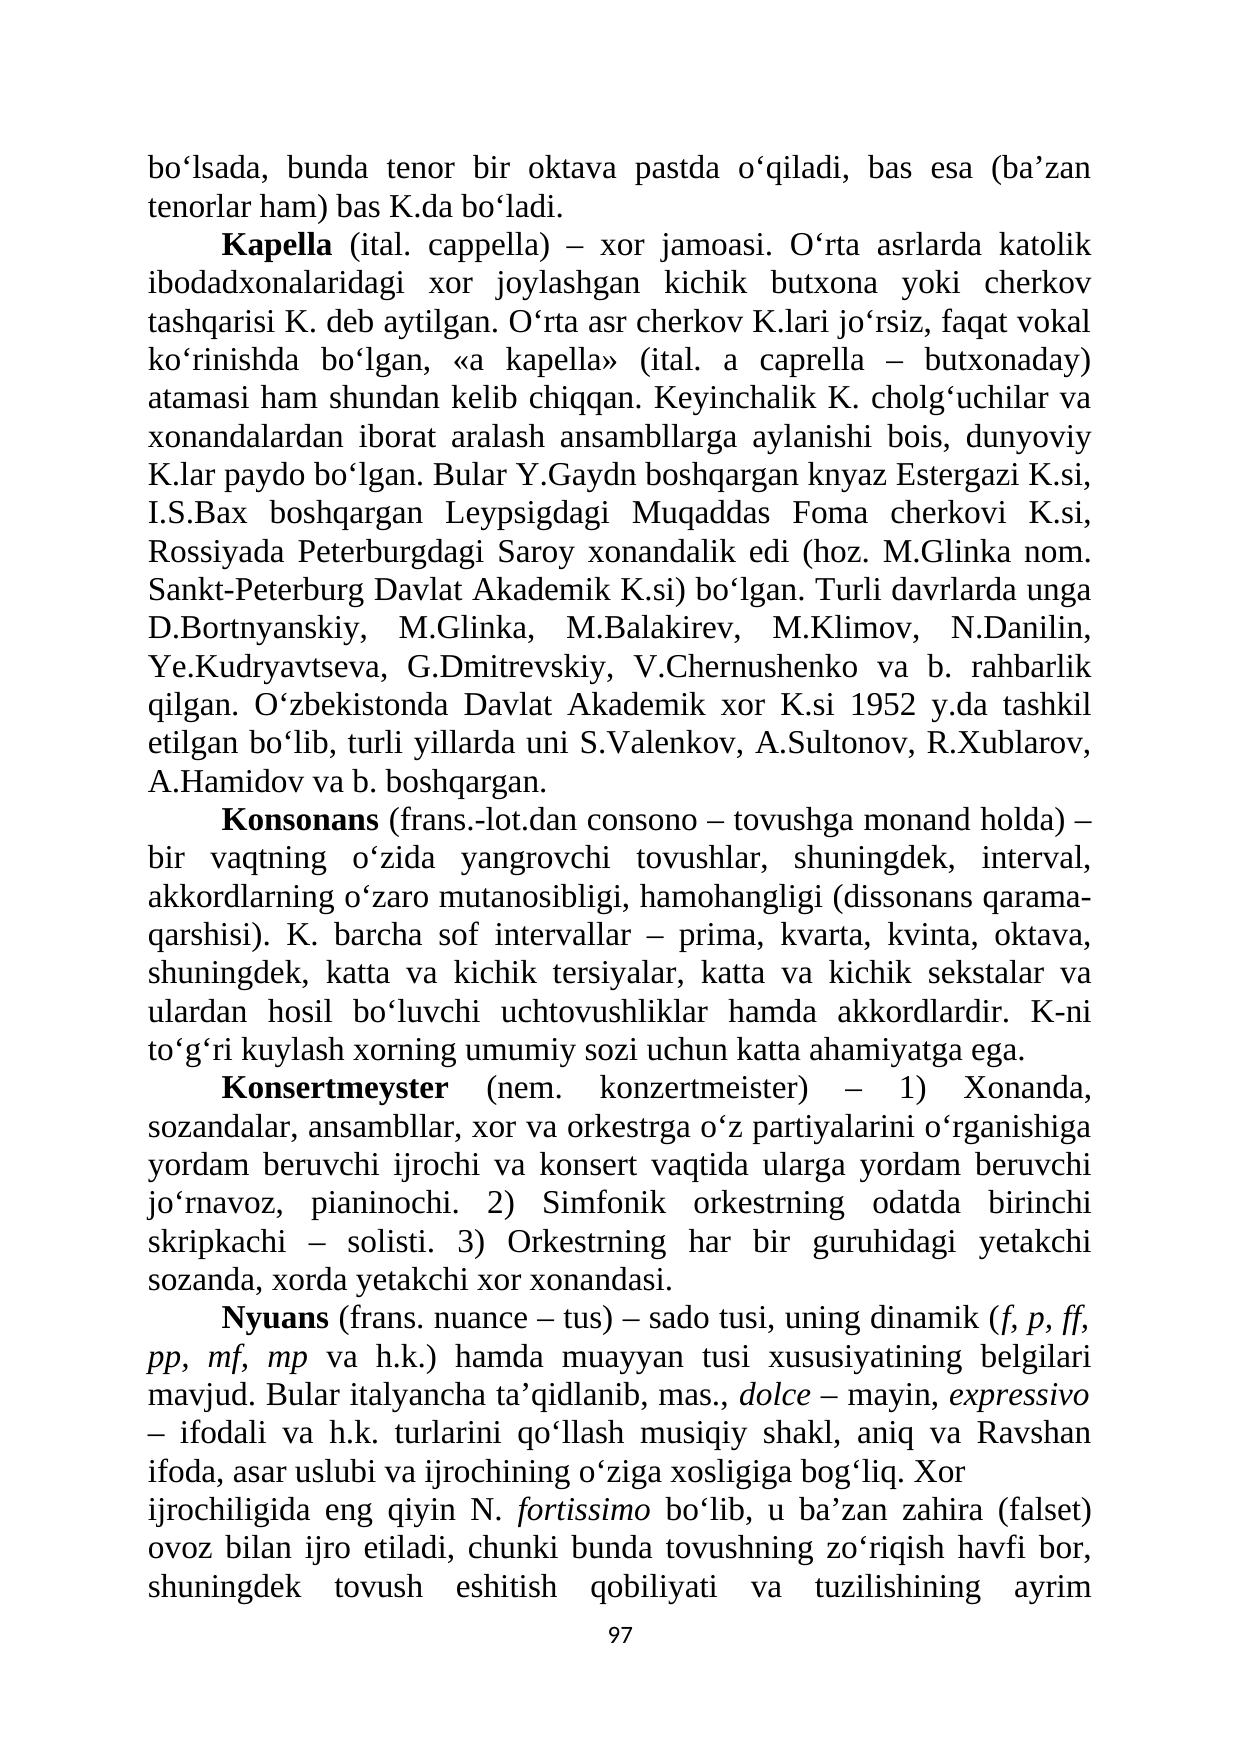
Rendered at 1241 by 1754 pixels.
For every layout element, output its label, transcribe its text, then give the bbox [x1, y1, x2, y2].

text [148, 148, 1092, 224]
text Konsertmeyster (nem. konzertmeister) – 1) Xonanda, sozandalar, ansambllar, xor va orkestrga o‘z partiyalarini o‘rganishiga yordam beruvchi ijrochi va konsert vaqtida ularga yordam beruvchi jo‘rnavoz, pianinochi. 2) Simfonik orkestrning odatda birinchi skripkachi – solisti. 3) Orkestrning har bir guruhidagi yetakchi sozanda, xorda yetakchi xor xonandasi. [148, 1068, 1092, 1298]
text Nyuans (frans. nuance – tus) – sado tusi, uning dinamik (f, p, ff, pp, mf, mp va h.k.) hamda muayyan tusi xususiyatining belgilari mavjud. Bular italyancha ta’qidlanib, mas., dolce – mayin, expressivo – ifodali va h.k. turlarini qo‘llash musiqiy shakl, aniq va Ravshan ifoda, asar uslubi va ijrochining o‘ziga xosligiga bog‘liq. Xor [148, 1298, 1092, 1489]
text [148, 1489, 1092, 1604]
text Kapella (ital. cappella) – xor jamoasi. O‘rta asrlarda katolik ibodadxonalaridagi xor joylashgan kichik butxona yoki cherkov tashqarisi K. deb aytilgan. O‘rta asr cherkov K.lari jo‘rsiz, faqat vokal ko‘rinishda bo‘lgan, «a kapella» (ital. a caprella – butxonaday) atamasi ham shundan kelib chiqqan. Keyinchalik K. cholg‘uchilar va xonandalardan iborat aralash ansambllarga aylanishi bois, dunyoviy K.lar paydo bo‘lgan. Bular Y.Gaydn boshqargan knyaz Estergazi K.si, I.S.Bax boshqargan Leypsigdagi Muqaddas Foma cherkovi K.si, Rossiyada Peterburgdagi Saroy xonandalik edi (hoz. M.Glinka nom. Sankt-Peterburg Davlat Akademik K.si) bo‘lgan. Turli davrlarda unga D.Bortnyanskiy, M.Glinka, M.Balakirev, M.Klimov, N.Danilin, Ye.Kudryavtseva, G.Dmitrevskiy, V.Chernushenko va b. rahbarlik qilgan. O‘zbekistonda Davlat Akademik xor K.si 1952 y.da tashkil etilgan bo‘lib, turli yillarda uni S.Valenkov, A.Sultonov, R.Xublarov, A.Hamidov va b. boshqargan. [148, 224, 1092, 799]
text Konsonans (frans.-lot.dan consono – tovushga monand holda) – bir vaqtning o‘zida yangrovchi tovushlar, shuningdek, interval, akkordlarning o‘zaro mutanosibligi, hamohangligi (dissonans qarama-qarshisi). K. barcha sof intervallar – prima, kvarta, kvinta, oktava, shuningdek, katta va kichik tersiyalar, katta va kichik sekstalar va ulardan hosil bo‘luvchi uchtovushliklar hamda akkordlardir. K-ni to‘g‘ri kuylash xorning umumiy sozi uchun katta ahamiyatga ega. [148, 799, 1092, 1068]
